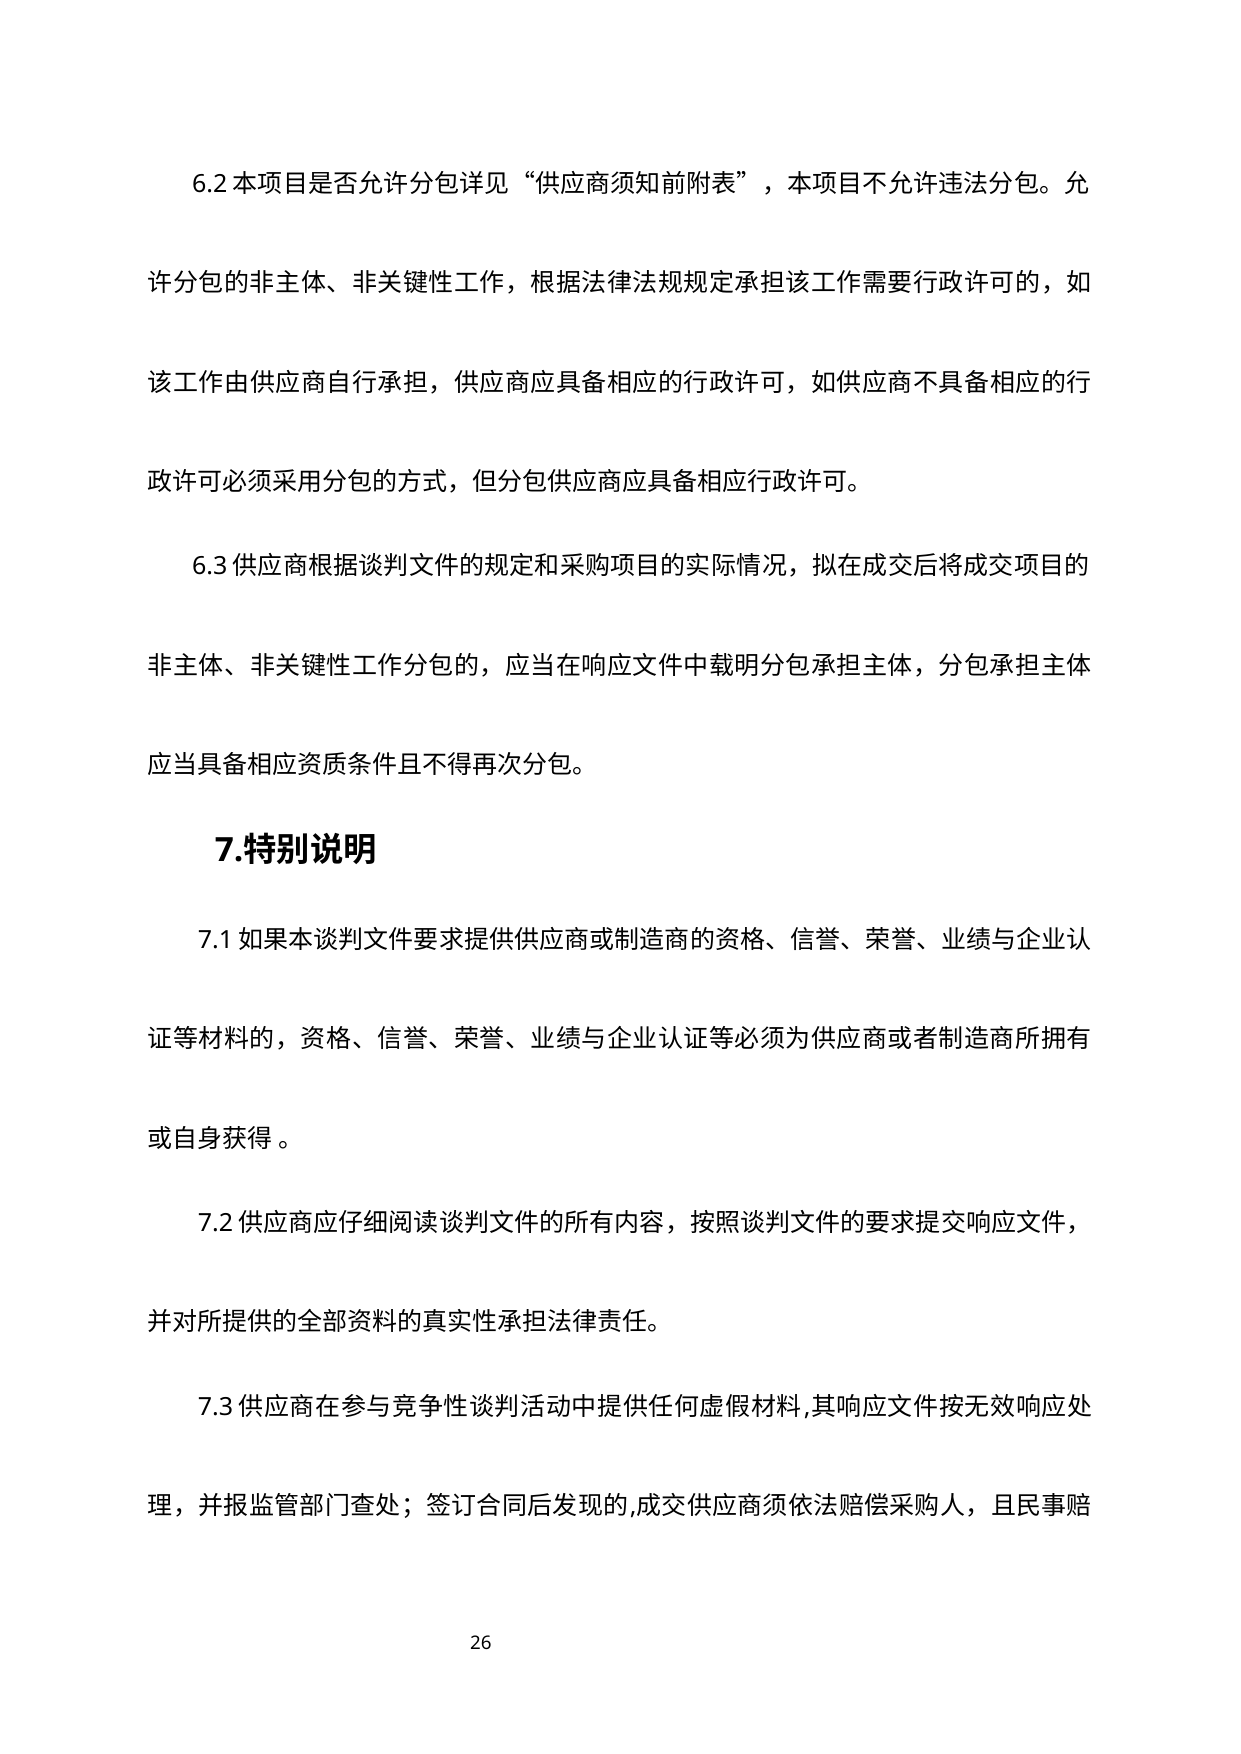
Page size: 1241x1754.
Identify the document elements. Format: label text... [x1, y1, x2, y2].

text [148, 1371, 1093, 1537]
text 6.2本项目是否允许分包详见“供应商须知前附表”，本项目不允许违法分包。允许分包的非主体、非关键性工作，根据法律法规规定承担该工作需要行政许可的，如该工作由供应商自行承担，供应商应具备相应的行政许可，如供应商不具备相应的行政许可必须采用分包的方式，但分包供应商应具备相应行政许可。 [148, 148, 1093, 513]
text 7.1如果本谈判文件要求提供供应商或制造商的资格、信誉、荣誉、业绩与企业认证等材料的，资格、信誉、荣誉、业绩与企业认证等必须为供应商或者制造商所拥有或自身获得 。 [148, 904, 1093, 1169]
text 6.3供应商根据谈判文件的规定和采购项目的实际情况，拟在成交后将成交项目的非主体、非关键性工作分包的，应当在响应文件中载明分包承担主体，分包承担主体应当具备相应资质条件且不得再次分包。 [148, 531, 1093, 796]
text 7.特别说明 [148, 814, 1093, 880]
text 7.2供应商应仔细阅读谈判文件的所有内容，按照谈判文件的要求提交响应文件，并对所提供的全部资料的真实性承担法律责任。 [148, 1187, 1093, 1353]
